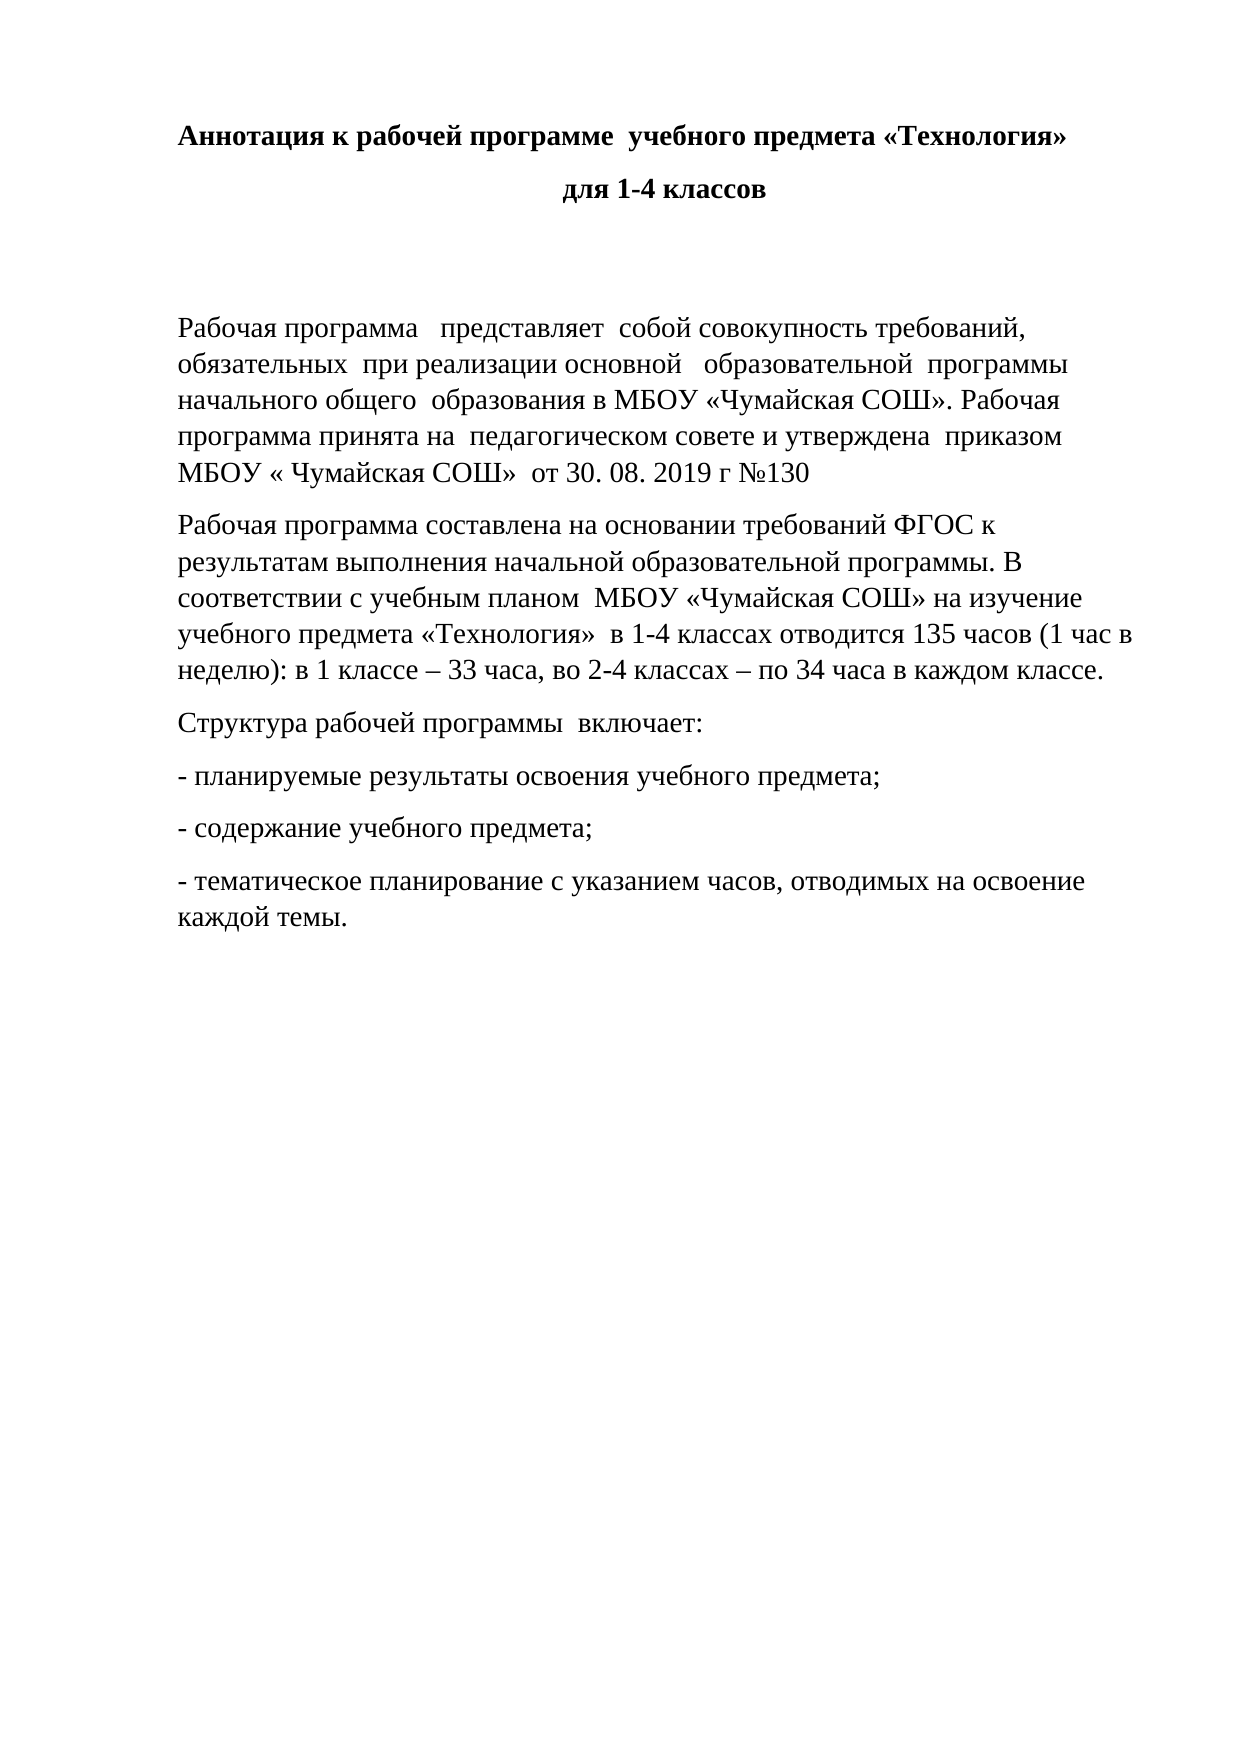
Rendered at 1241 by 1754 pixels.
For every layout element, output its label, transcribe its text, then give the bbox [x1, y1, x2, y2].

text Структура рабочей программы включает: [177, 705, 1152, 738]
text - планируемые результаты освоения учебного предмета; [177, 758, 1152, 791]
text - тематическое планирование с указанием часов, отводимых на освоение каждой темы. [177, 863, 1152, 933]
text для 1-4 классов [177, 171, 1152, 204]
text Аннотация к рабочей программе учебного предмета «Технология» [177, 118, 1152, 152]
text Рабочая программа представляет собой совокупность требований, обязательных при реализации основной образовательной программы начального общего образования в МБОУ «Чумайская СОШ». Рабочая программа принята на педагогическом совете и утверждена приказом МБОУ « Чумайская СОШ» от 30. 08. 2019 г №130 [177, 310, 1152, 488]
text Рабочая программа составлена на основании требований ФГОС к результатам выполнения начальной образовательной программы. В соответствии с учебным планом МБОУ «Чумайская СОШ» на изучение учебного предмета «Технология» в 1-4 классах отводится 135 часов (1 час в неделю): в 1 классе – 33 часа, во 2-4 классах – по 34 часа в каждом классе. [177, 507, 1152, 686]
text - содержание учебного предмета; [177, 811, 1152, 844]
